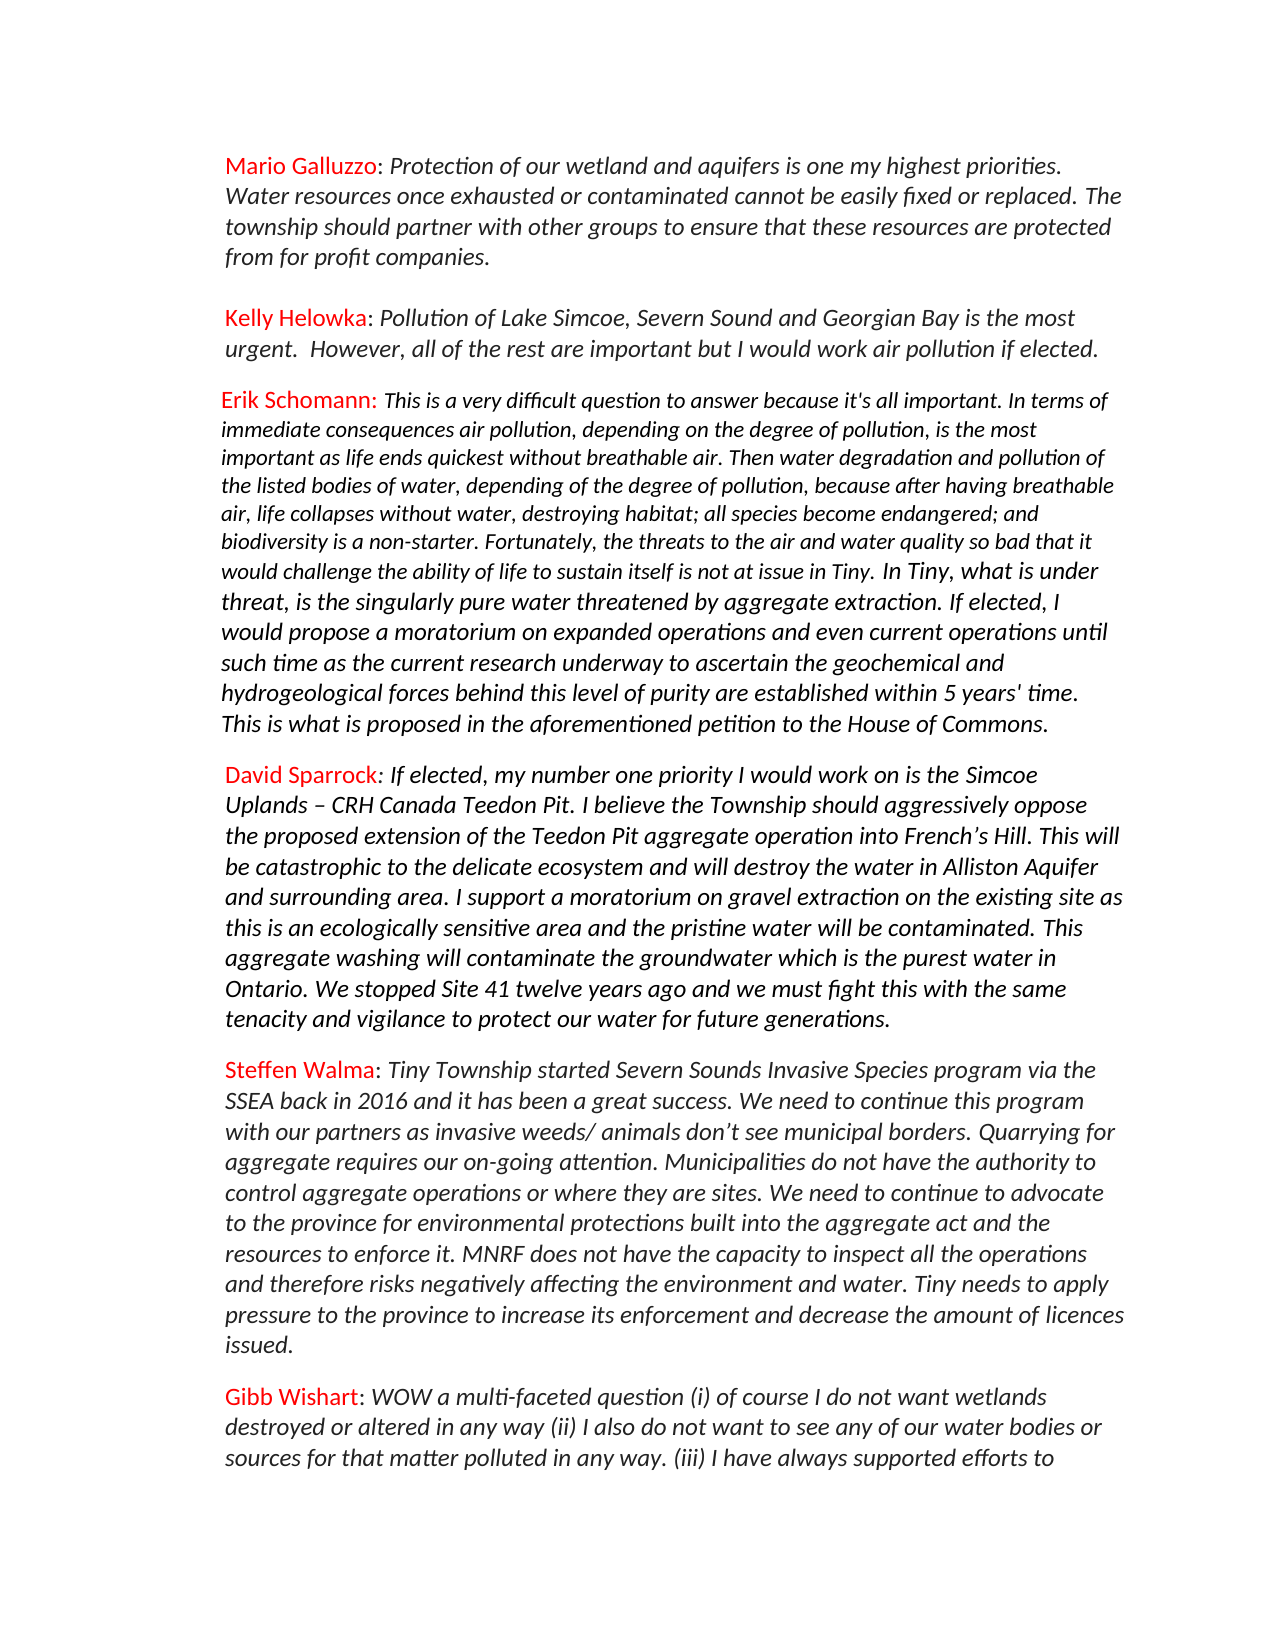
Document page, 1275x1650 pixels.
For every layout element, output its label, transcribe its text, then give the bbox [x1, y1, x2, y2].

text David Sparrock: If elected, my number one priority I would work on is the Simcoe Uplands – CRH Canada Teedon Pit. I believe the Township should aggressively oppose the proposed extension of the Teedon Pit aggregate operation into French’s Hill. This will be catastrophic to the delicate ecosystem and will destroy the water in Alliston Aquifer and surrounding area. I support a moratorium on gravel extraction on the existing site as this is an ecologically sensitive area and the pristine water will be contaminated. This aggregate washing will contaminate the groundwater which is the purest water in Ontario. We stopped Site 41 twelve years ago and we must fight this with the same tenacity and vigilance to protect our water for future generations. [225, 759, 1125, 1034]
text Steffen Walma: Tiny Township started Severn Sounds Invasive Species program via the SSEA back in 2016 and it has been a great success. We need to continue this program with our partners as invasive weeds/ animals don’t see municipal borders. Quarrying for aggregate requires our on-going attention. Municipalities do not have the authority to control aggregate operations or where they are sites. We need to continue to advocate to the province for environmental protections built into the aggregate act and the resources to enforce it. MNRF does not have the capacity to inspect all the operations and therefore risks negatively affecting the environment and water. Tiny needs to apply pressure to the province to increase its enforcement and decrease the amount of licences issued. [225, 1054, 1125, 1360]
text Erik Schomann: This is a very difficult question to answer because it's all important. In terms of immediate consequences air pollution, depending on the degree of pollution, is the most important as life ends quickest without breathable air. Then water degradation and pollution of the listed bodies of water, depending of the degree of pollution, because after having breathable air, life collapses without water, destroying habitat; all species become endangered; and biodiversity is a non-starter. Fortunately, the threats to the air and water quality so bad that it would challenge the ability of life to sustain itself is not at issue in Tiny. In Tiny, what is under threat, is the singularly pure water threatened by aggregate extraction. If elected, I would propose a moratorium on expanded operations and even current operations until such time as the current research underway to ascertain the geochemical and hydrogeological forces behind this level of purity are established within 5 years' time. This is what is proposed in the aforementioned petition to the House of Commons. [221, 384, 1125, 738]
text Mario Galluzzo: Protection of our wetland and aquifers is one my highest priorities. Water resources once exhausted or contaminated cannot be easily fixed or replaced. The township should partner with other groups to ensure that these resources are protected from for profit companies. [225, 150, 1125, 272]
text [225, 1381, 1125, 1472]
text Kelly Helowka: Pollution of Lake Simcoe, Severn Sound and Georgian Bay is the most urgent. However, all of the rest are important but I would work air pollution if elected. [225, 303, 1125, 364]
